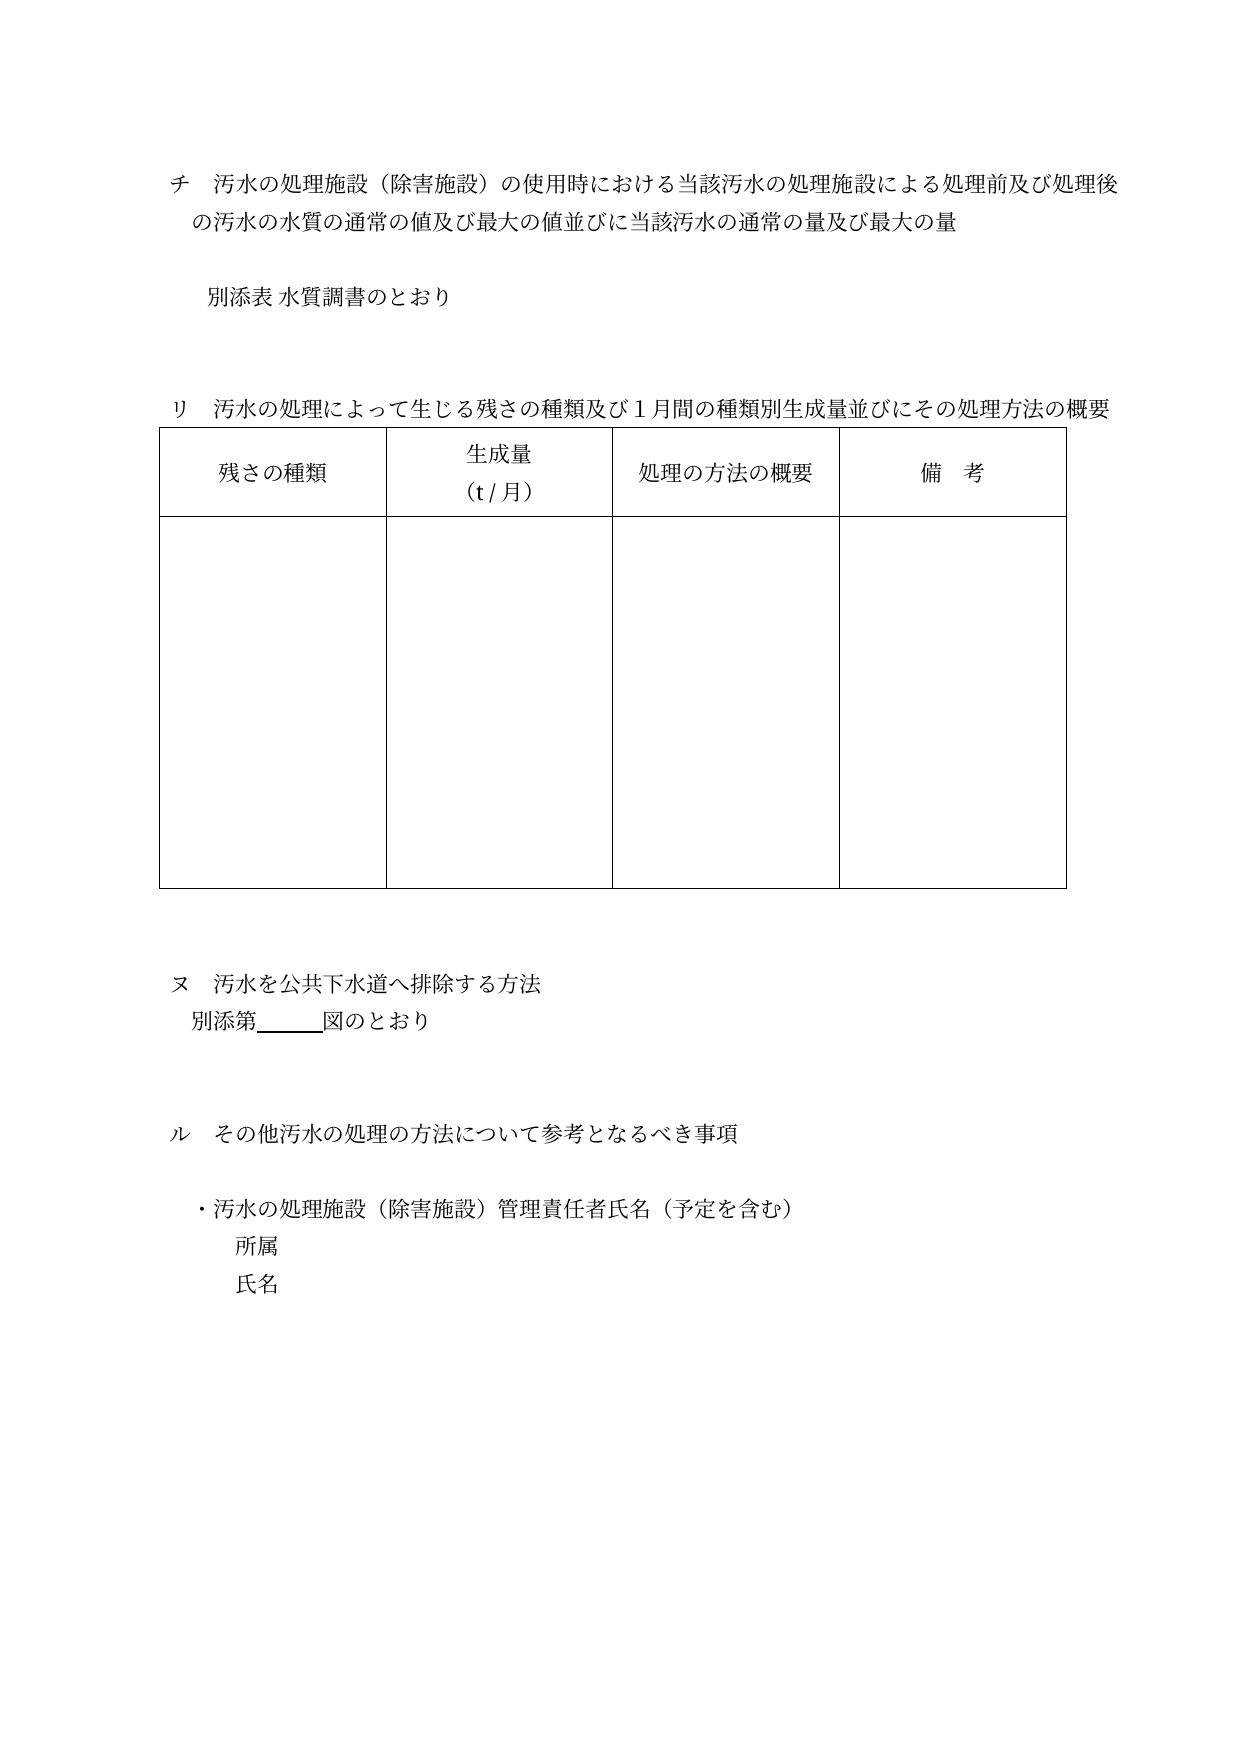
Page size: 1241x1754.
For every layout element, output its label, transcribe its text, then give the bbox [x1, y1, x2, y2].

text 氏名 [148, 1264, 1122, 1301]
table_cell [160, 517, 386, 888]
text リ 汚水の処理によって生じる残さの種類及び１月間の種類別生成量並びにその処理方法の概要 [148, 389, 1141, 427]
table_header 備 考 [840, 428, 1066, 516]
text ル その他汚水の処理の方法について参考となるべき事項 [148, 1114, 1122, 1151]
text チ 汚水の処理施設（除害施設）の使用時における当該汚水の処理施設による処理前及び処理後の汚水の水質の通常の値及び最大の値並びに当該汚水の通常の量及び最大の量 [169, 164, 1122, 239]
text 所属 [148, 1226, 1122, 1264]
table_header 処理の方法の概要 [613, 428, 839, 516]
table_cell [387, 517, 612, 888]
table_cell [840, 517, 1066, 888]
table_header 残さの種類 [160, 428, 386, 516]
text 別添第 図のとおり [148, 1001, 1122, 1039]
table_header 生成量 （t / 月） [387, 428, 612, 516]
text ヌ 汚水を公共下水道へ排除する方法 [148, 964, 1122, 1001]
table_cell [613, 517, 839, 888]
text 別添表 水質調書のとおり [185, 277, 1122, 314]
text ・汚水の処理施設（除害施設）管理責任者氏名（予定を含む） [148, 1189, 1122, 1226]
